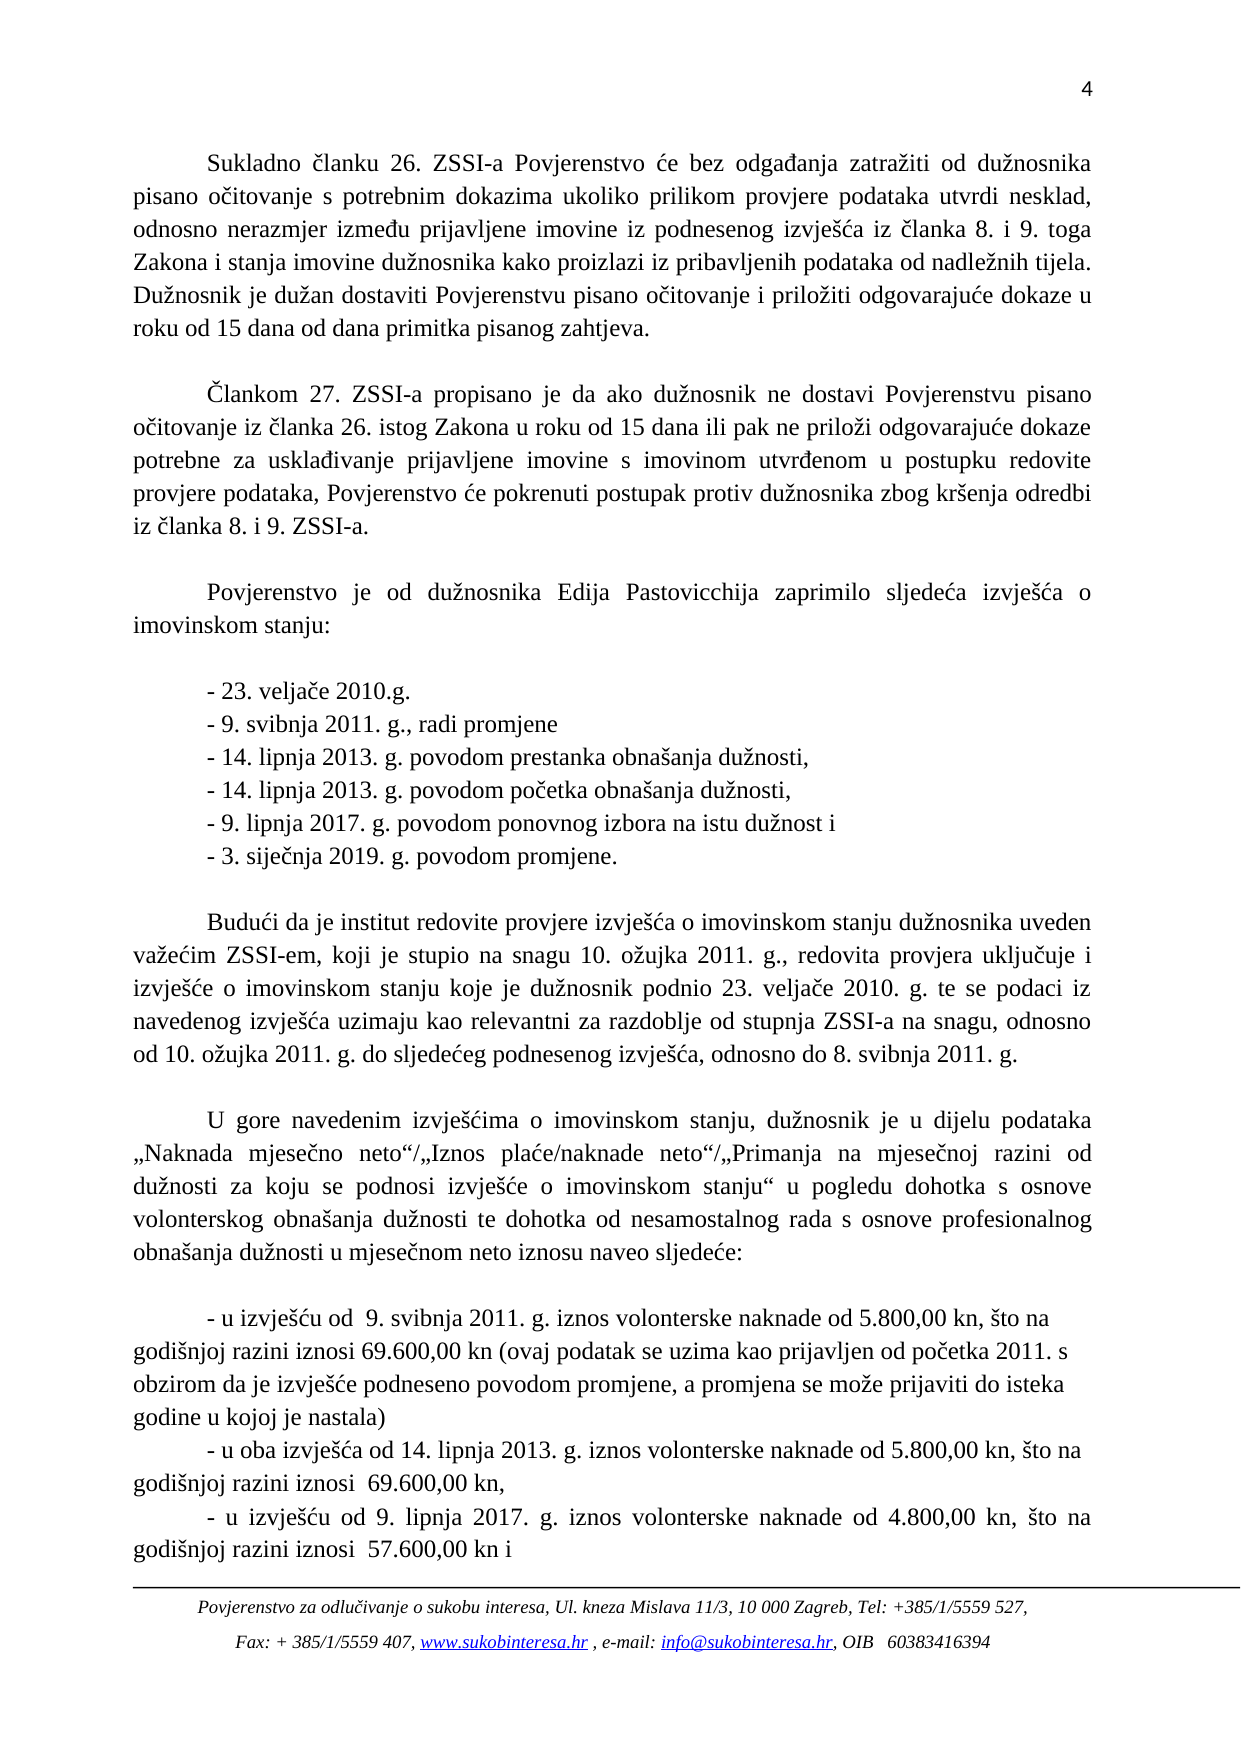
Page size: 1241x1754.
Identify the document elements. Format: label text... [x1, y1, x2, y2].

text - 9. lipnja 2017. g. povodom ponovnog izbora na istu dužnost i [133, 808, 1092, 837]
text Povjerenstvo je od dužnosnika Edija Pastovicchija zaprimilo sljedeća izvješća o imovinskom stanju: [133, 577, 1092, 639]
text - 3. siječnja 2019. g. povodom promjene. [133, 841, 1092, 870]
text - 14. lipnja 2013. g. povodom početka obnašanja dužnosti, [133, 775, 1092, 804]
text - 23. veljače 2010.g. [133, 676, 1092, 705]
text Budući da je institut redovite provjere izvješća o imovinskom stanju dužnosnika uveden važećim ZSSI-em, koji je stupio na snagu 10. ožujka 2011. g., redovita provjera uključuje i izvješće o imovinskom stanju koje je dužnosnik podnio 23. veljače 2010. g. te se podaci iz navedenog izvješća uzimaju kao relevantni za razdoblje od stupnja ZSSI-a na snagu, odnosno od 10. ožujka 2011. g. do sljedećeg podnesenog izvješća, odnosno do 8. svibnja 2011. g. [133, 907, 1092, 1068]
text U gore navedenim izvješćima o imovinskom stanju, dužnosnik je u dijelu podataka „Naknada mjesečno neto“/„Iznos plaće/naknade neto“/„Primanja na mjesečnoj razini od dužnosti za koju se podnosi izvješće o imovinskom stanju“ u pogledu dohotka s osnove volonterskog obnašanja dužnosti te dohotka od nesamostalnog rada s osnove profesionalnog obnašanja dužnosti u mjesečnom neto iznosu naveo sljedeće: [133, 1105, 1093, 1266]
text Sukladno članku 26. ZSSI-a Povjerenstvo će bez odgađanja zatražiti od dužnosnika pisano očitovanje s potrebnim dokazima ukoliko prilikom provjere podataka utvrdi nesklad, odnosno nerazmjer između prijavljene imovine iz podnesenog izvješća iz članka 8. i 9. toga Zakona i stanja imovine dužnosnika kako proizlazi iz pribavljenih podataka od nadležnih tijela. Dužnosnik je dužan dostaviti Povjerenstvu pisano očitovanje i priložiti odgovarajuće dokaze u roku od 15 dana od dana primitka pisanog zahtjeva. [133, 148, 1092, 342]
text - 14. lipnja 2013. g. povodom prestanka obnašanja dužnosti, [133, 742, 1092, 771]
text - u oba izvješća od 14. lipnja 2013. g. iznos volonterske naknade od 5.800,00 kn, što na godišnjoj razini iznosi 69.600,00 kn, [133, 1436, 1093, 1497]
text - u izvješću od 9. svibnja 2011. g. iznos volonterske naknade od 5.800,00 kn, što na godišnjoj razini iznosi 69.600,00 kn (ovaj podatak se uzima kao prijavljen od početka 2011. s obzirom da je izvješće podneseno povodom promjene, a promjena se može prijaviti do isteka godine u kojoj je nastala) [133, 1303, 1093, 1431]
text - 9. svibnja 2011. g., radi promjene [133, 709, 1092, 738]
text - u izvješću od 9. lipnja 2017. g. iznos volonterske naknade od 4.800,00 kn, što na godišnjoj razini iznosi 57.600,00 kn i [133, 1502, 1093, 1563]
text Člankom 27. ZSSI-a propisano je da ako dužnosnik ne dostavi Povjerenstvu pisano očitovanje iz članka 26. istog Zakona u roku od 15 dana ili pak ne priloži odgovarajuće dokaze potrebne za usklađivanje prijavljene imovine s imovinom utvrđenom u postupku redovite provjere podataka, Povjerenstvo će pokrenuti postupak protiv dužnosnika zbog kršenja odredbi iz članka 8. i 9. ZSSI-a. [133, 379, 1092, 540]
